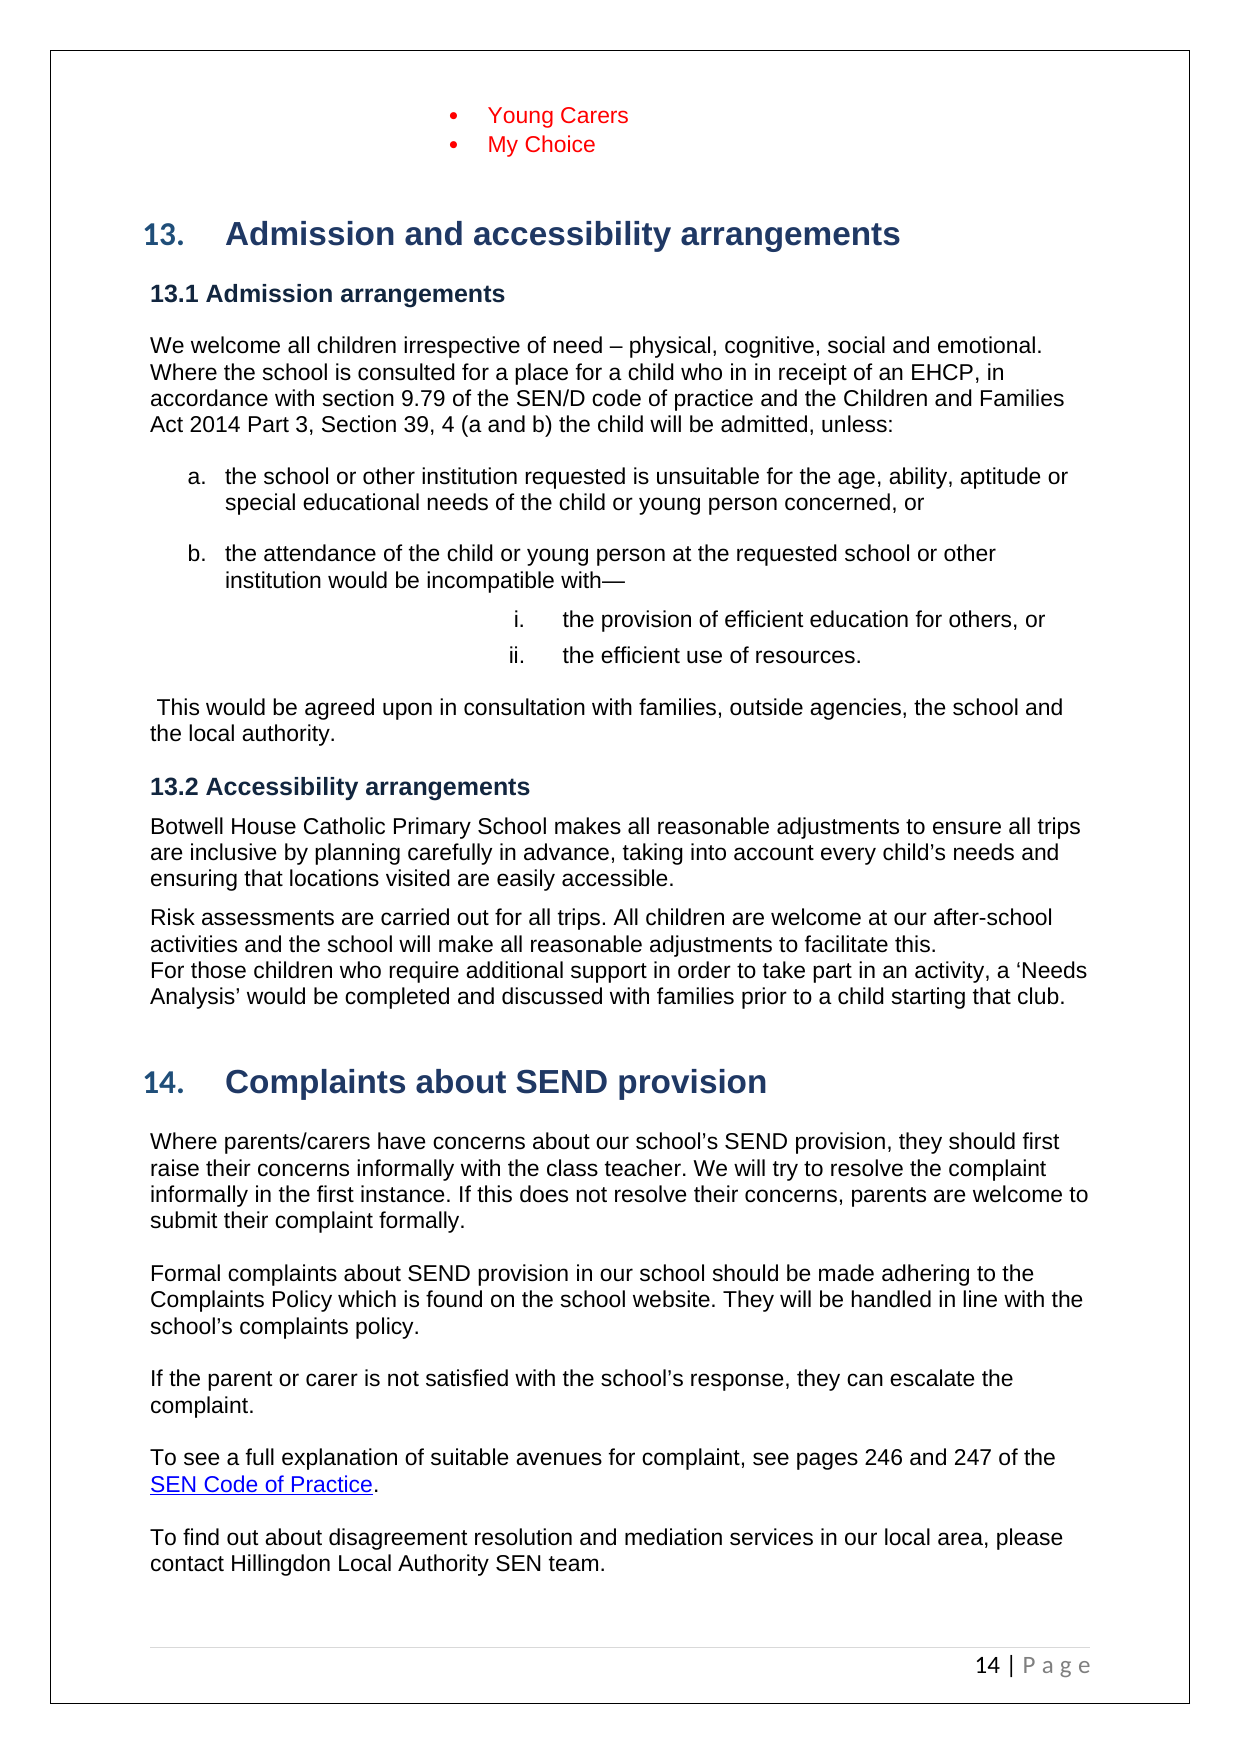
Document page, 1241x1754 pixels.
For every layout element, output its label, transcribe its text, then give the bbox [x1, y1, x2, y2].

text To find out about disagreement resolution and mediation services in our local area, please contact Hillingdon Local Authority SEN team. [150, 1523, 1090, 1576]
text 13.2 Accessibility arrangements [150, 771, 1090, 800]
list For those children who require additional support in order to take part in an activity, a ‘Needs Analysis’ would be completed and discussed with families prior to a child starting that club. [150, 957, 1090, 1010]
list the attendance of the child or young person at the requested school or other institution would be incompatible with— [187, 540, 1090, 593]
subtitle Complaints about SEND provision [142, 1061, 1090, 1102]
list the provision of efficient education for others, or [525, 606, 1090, 632]
text 13.1 Admission arrangements [150, 278, 1090, 307]
list Risk assessments are carried out for all trips. All children are welcome at our after-school activities and the school will make all reasonable adjustments to facilitate this. [150, 904, 1090, 957]
list Young Carers [450, 102, 1090, 129]
text We welcome all children irrespective of need – physical, cognitive, social and emotional. Where the school is consulted for a place for a child who in in receipt of an EHCP, in accordance with section 9.79 of the SEN/D code of practice and the Children and Families Act 2014 Part 3, Section 39, 4 (a and b) the child will be admitted, unless: [150, 332, 1090, 438]
text This would be agreed upon in consultation with families, outside agencies, the school and the local authority. [150, 694, 1090, 746]
list Botwell House Catholic Primary School makes all reasonable adjustments to ensure all trips are inclusive by planning carefully in advance, taking into account every child’s needs and ensuring that locations visited are easily accessible. [150, 813, 1090, 892]
list the school or other institution requested is unsuitable for the age, ability, aptitude or special educational needs of the child or young person concerned, or [187, 463, 1090, 515]
list My Choice [450, 131, 1090, 157]
text If the parent or carer is not satisfied with the school’s response, they can escalate the complaint. [150, 1365, 1090, 1418]
text To see a full explanation of suitable avenues for complaint, see pages 246 and 247 of the SEN Code of Practice. [150, 1444, 1090, 1497]
subtitle Admission and accessibility arrangements [142, 213, 1090, 253]
list the efficient use of resources. [525, 642, 1090, 669]
text Where parents/carers have concerns about our school’s SEND provision, they should first raise their concerns informally with the class teacher. We will try to resolve the complaint informally in the first instance. If this does not resolve their concerns, parents are welcome to submit their complaint formally. [150, 1128, 1090, 1233]
text Formal complaints about SEND provision in our school should be made adhering to the Complaints Policy which is found on the school website. They will be handled in line with the school’s complaints policy. [150, 1260, 1090, 1339]
